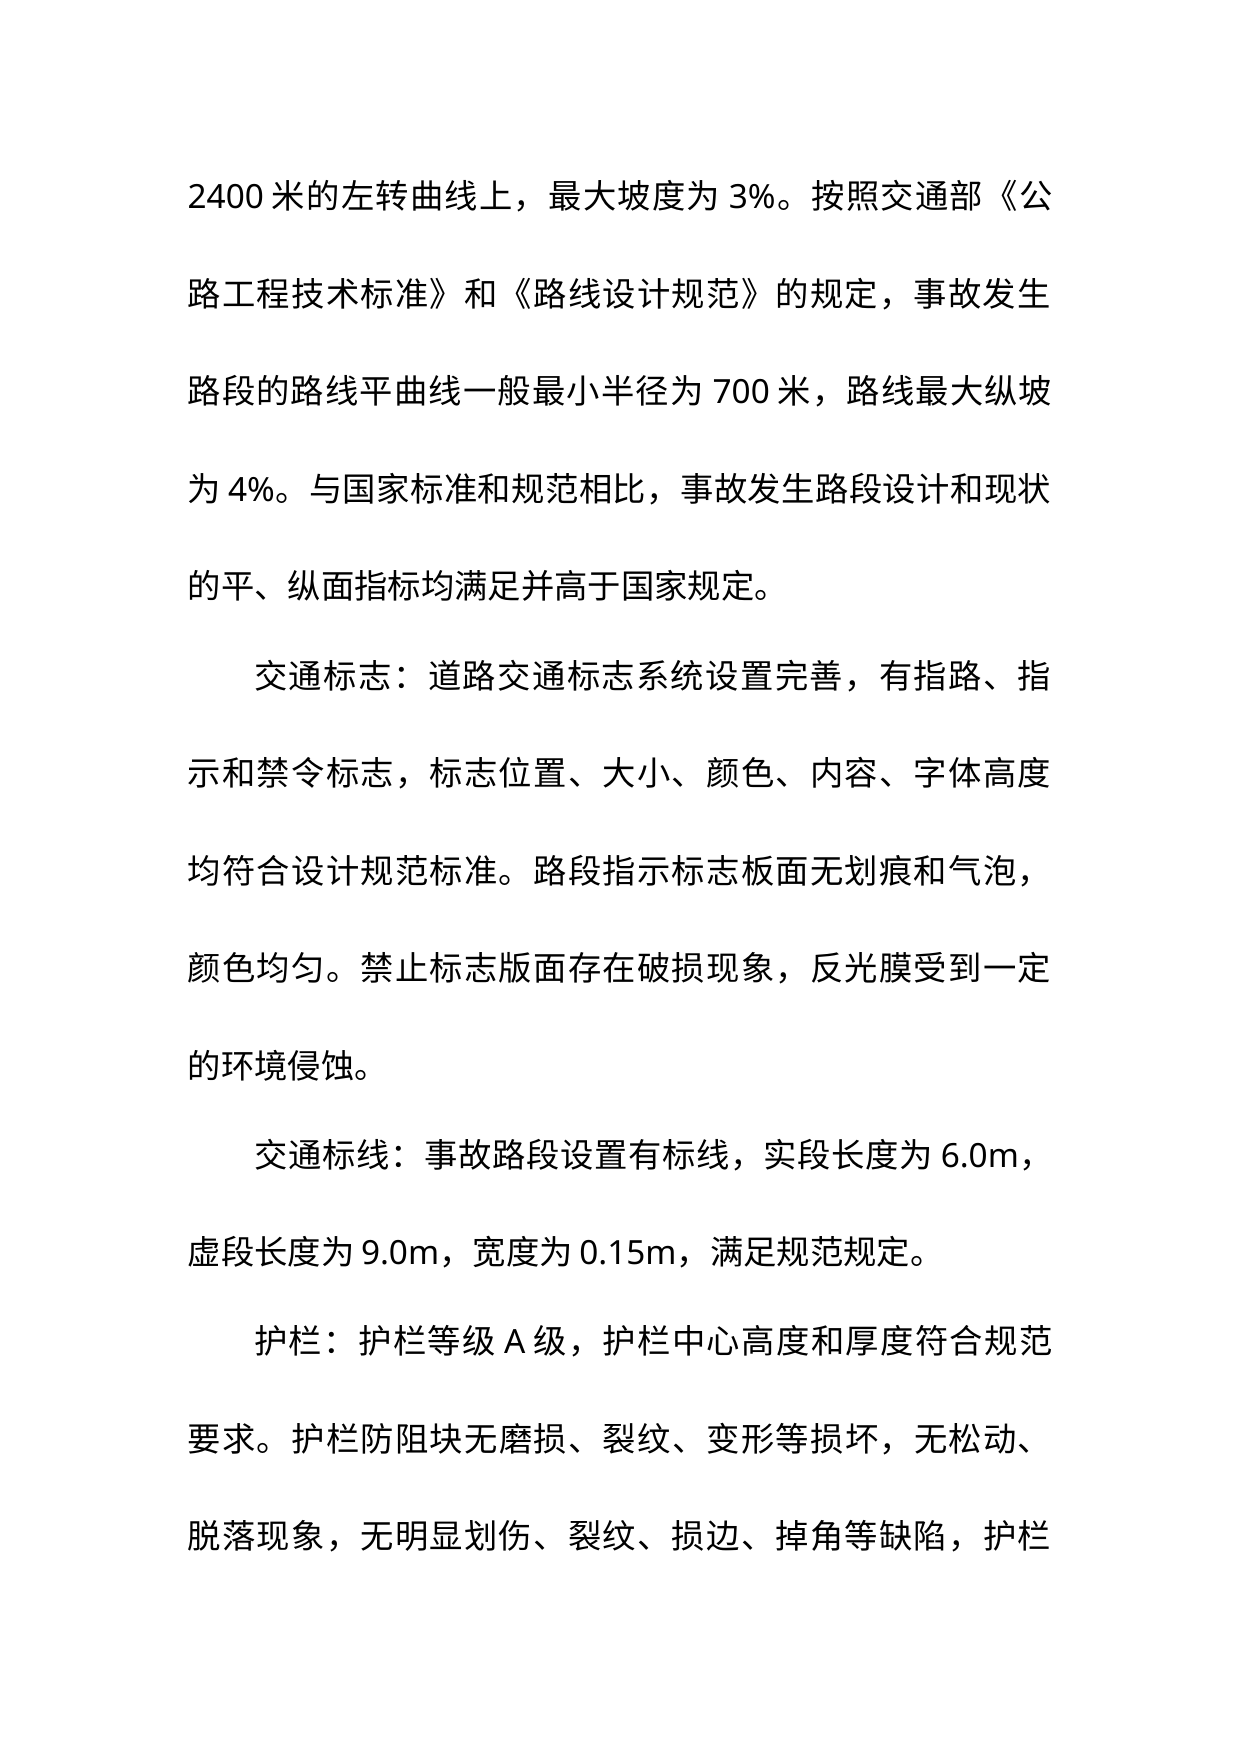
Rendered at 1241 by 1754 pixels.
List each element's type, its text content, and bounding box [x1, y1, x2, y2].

text 交通标志：道路交通标志系统设置完善，有指路、指示和禁令标志，标志位置、大小、颜色、内容、字体高度均符合设计规范标准。路段指示标志板面无划痕和气泡，颜色均匀。禁止标志版面存在破损现象，反光膜受到一定的环境侵蚀。 [187, 641, 1053, 1096]
text 交通标线：事故路段设置有标线，实段长度为6.0m，虚段长度为9.0m，宽度为0.15m，满足规范规定。 [187, 1120, 1053, 1283]
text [187, 1307, 1053, 1567]
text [187, 162, 1053, 617]
